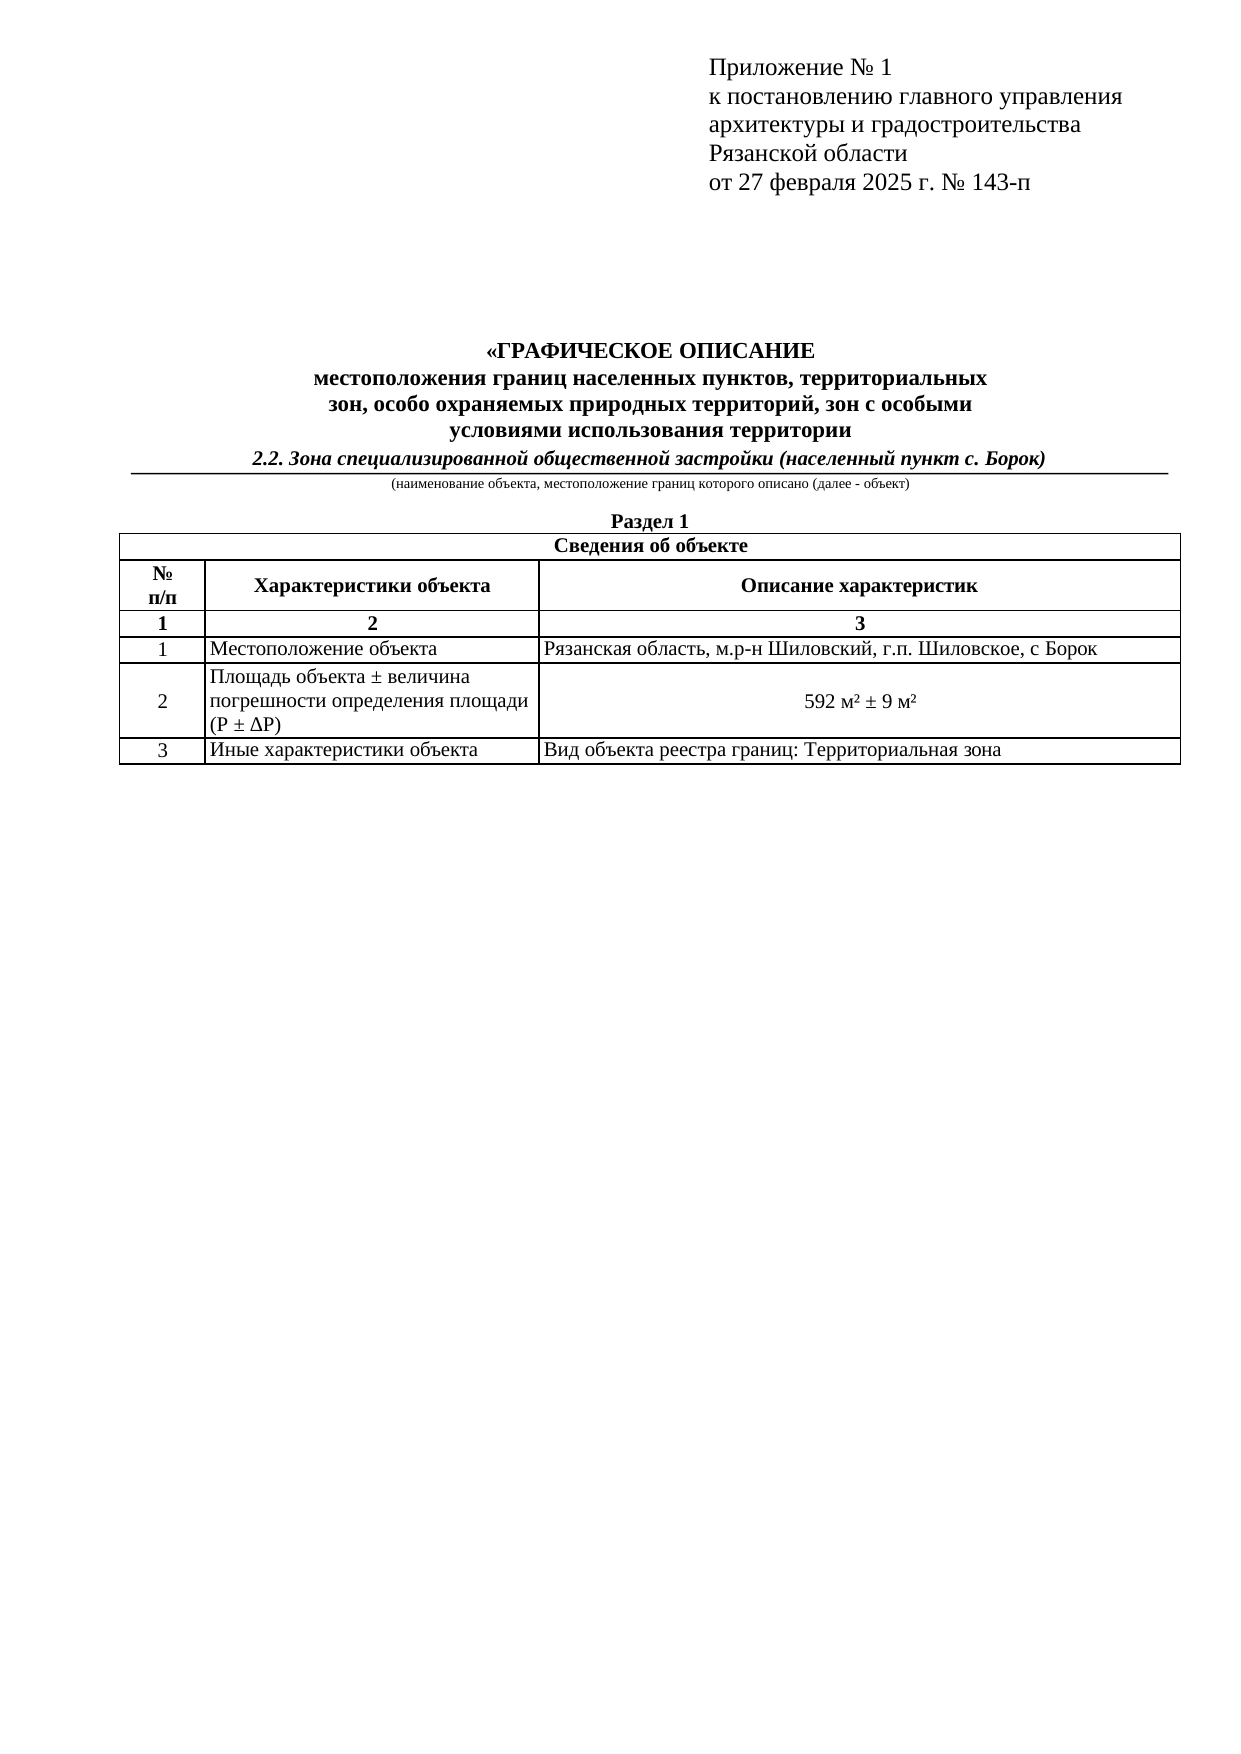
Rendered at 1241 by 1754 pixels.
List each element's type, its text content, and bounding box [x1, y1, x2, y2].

table_cell Вид объекта реестра границ: Территориальная зона [540, 739, 1180, 763]
text Рязанской области [708, 138, 1196, 167]
table_header Сведения об объекте [120, 534, 1180, 559]
text к постановлению главного управления [708, 81, 1196, 109]
table_cell 1 [120, 638, 204, 662]
table_cell Местоположение объекта [206, 638, 538, 662]
text (наименование объекта, местоположение границ которого описано (далее - объект) [298, 470, 1002, 491]
text Приложение № 1 [708, 52, 1196, 81]
text местоположения границ населенных пунктов, территориальных зон, особо охраняемых природных территорий, зон с особыми условиями использования территории [298, 363, 1002, 443]
table_cell 2 [206, 611, 538, 636]
text от 27 февраля 2025 г. № 143-п [708, 167, 1196, 196]
table_cell 3 [120, 739, 204, 763]
table_cell 592 м² ± 9 м² [540, 664, 1180, 737]
table_cell Описание характеристик [540, 561, 1180, 610]
table_cell 2 [120, 664, 204, 737]
text 2.2. Зона специализированной общественной застройки (населенный пункт с. Борок) [252, 446, 1196, 470]
table_cell 1 [120, 611, 204, 636]
table_cell Площадь объекта ± величина погрешности определения площади (P ± ∆P) [206, 664, 538, 737]
text «ГРАФИЧЕСКОЕ ОПИСАНИЕ [298, 337, 1002, 363]
table_cell Иные характеристики объекта [206, 739, 538, 763]
text Раздел 1 [298, 509, 1002, 533]
table_cell № п/п [120, 561, 204, 610]
text архитектуры и градостроительства [708, 109, 1196, 138]
table_cell 3 [540, 611, 1180, 636]
table_cell Характеристики объекта [206, 561, 538, 610]
table_cell Рязанская область, м.р-н Шиловский, г.п. Шиловское, с Борок [540, 638, 1180, 662]
